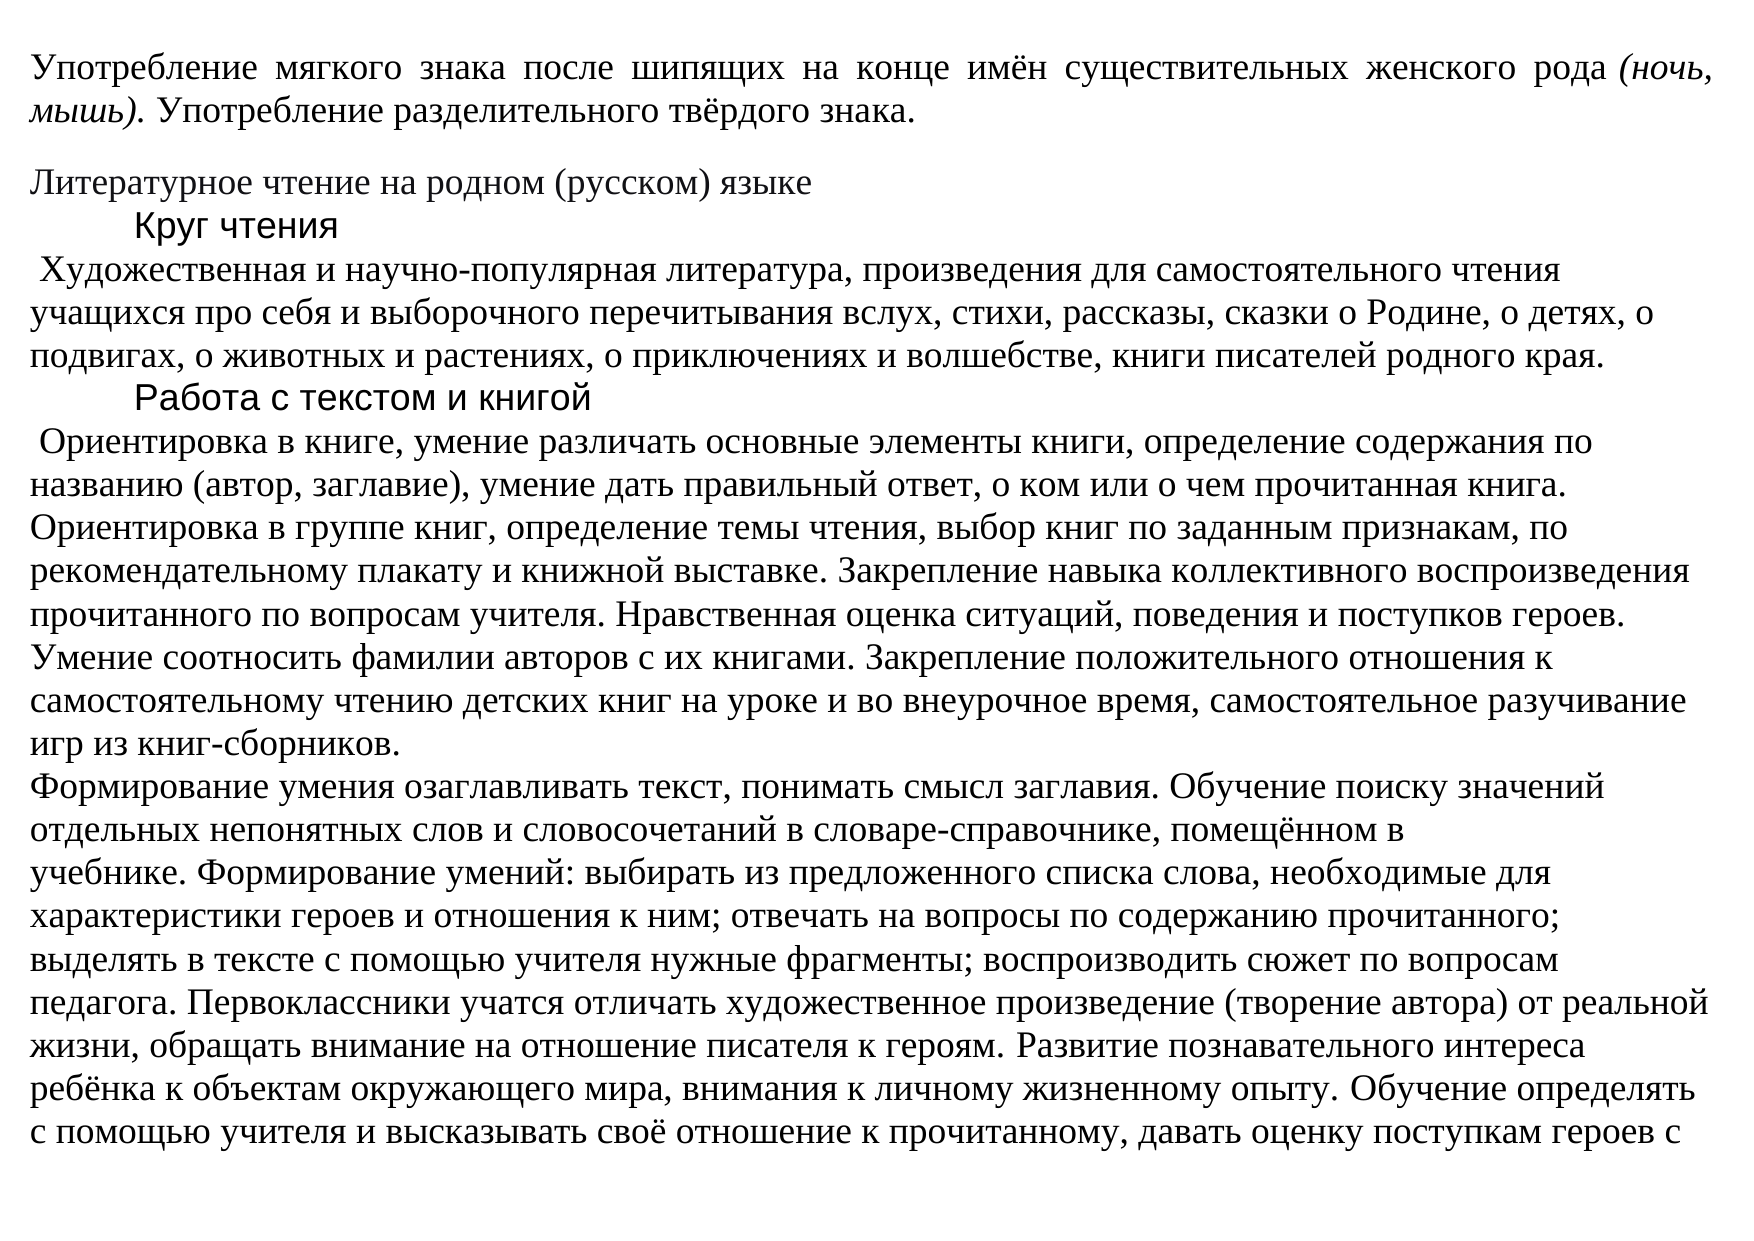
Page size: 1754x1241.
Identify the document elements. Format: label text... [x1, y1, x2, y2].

text Круг чтения [29, 203, 1713, 246]
text Ориентировка в книге, умение различать основные элементы книги, определение содержания по названию (автор, заглавие), умение дать правильный ответ, о ком или о чем прочитанная книга. Ориентировка в группе книг, определение темы чтения, выбор книг по заданным признакам, по рекомендательному плакату и книжной выставке. Закрепление навыка коллективного воспроизведения прочитанного по вопросам учителя. Нравственная оценка ситуаций, поведения и поступков героев. Умение соотносить фамилии авторов с их книгами. Закрепление положительного отношения к самостоятельному чтению детских книг на уроке и во внеурочное время, самостоятельное разучивание игр из книг-сборников. [29, 418, 1713, 763]
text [29, 44, 1713, 131]
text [29, 763, 1713, 1152]
text Работа с текстом и книгой [29, 375, 1713, 418]
text Литературное чтение на родном (русском) языке [29, 160, 1713, 203]
text Художественная и научно-популярная литература, произведения для самостоятельного чтения учащихся про себя и выборочного перечитывания вслух, стихи, рассказы, сказки о Родине, о детях, о подвигах, о животных и растениях, о приключениях и волшебстве, книги писателей родного края. [29, 246, 1713, 375]
